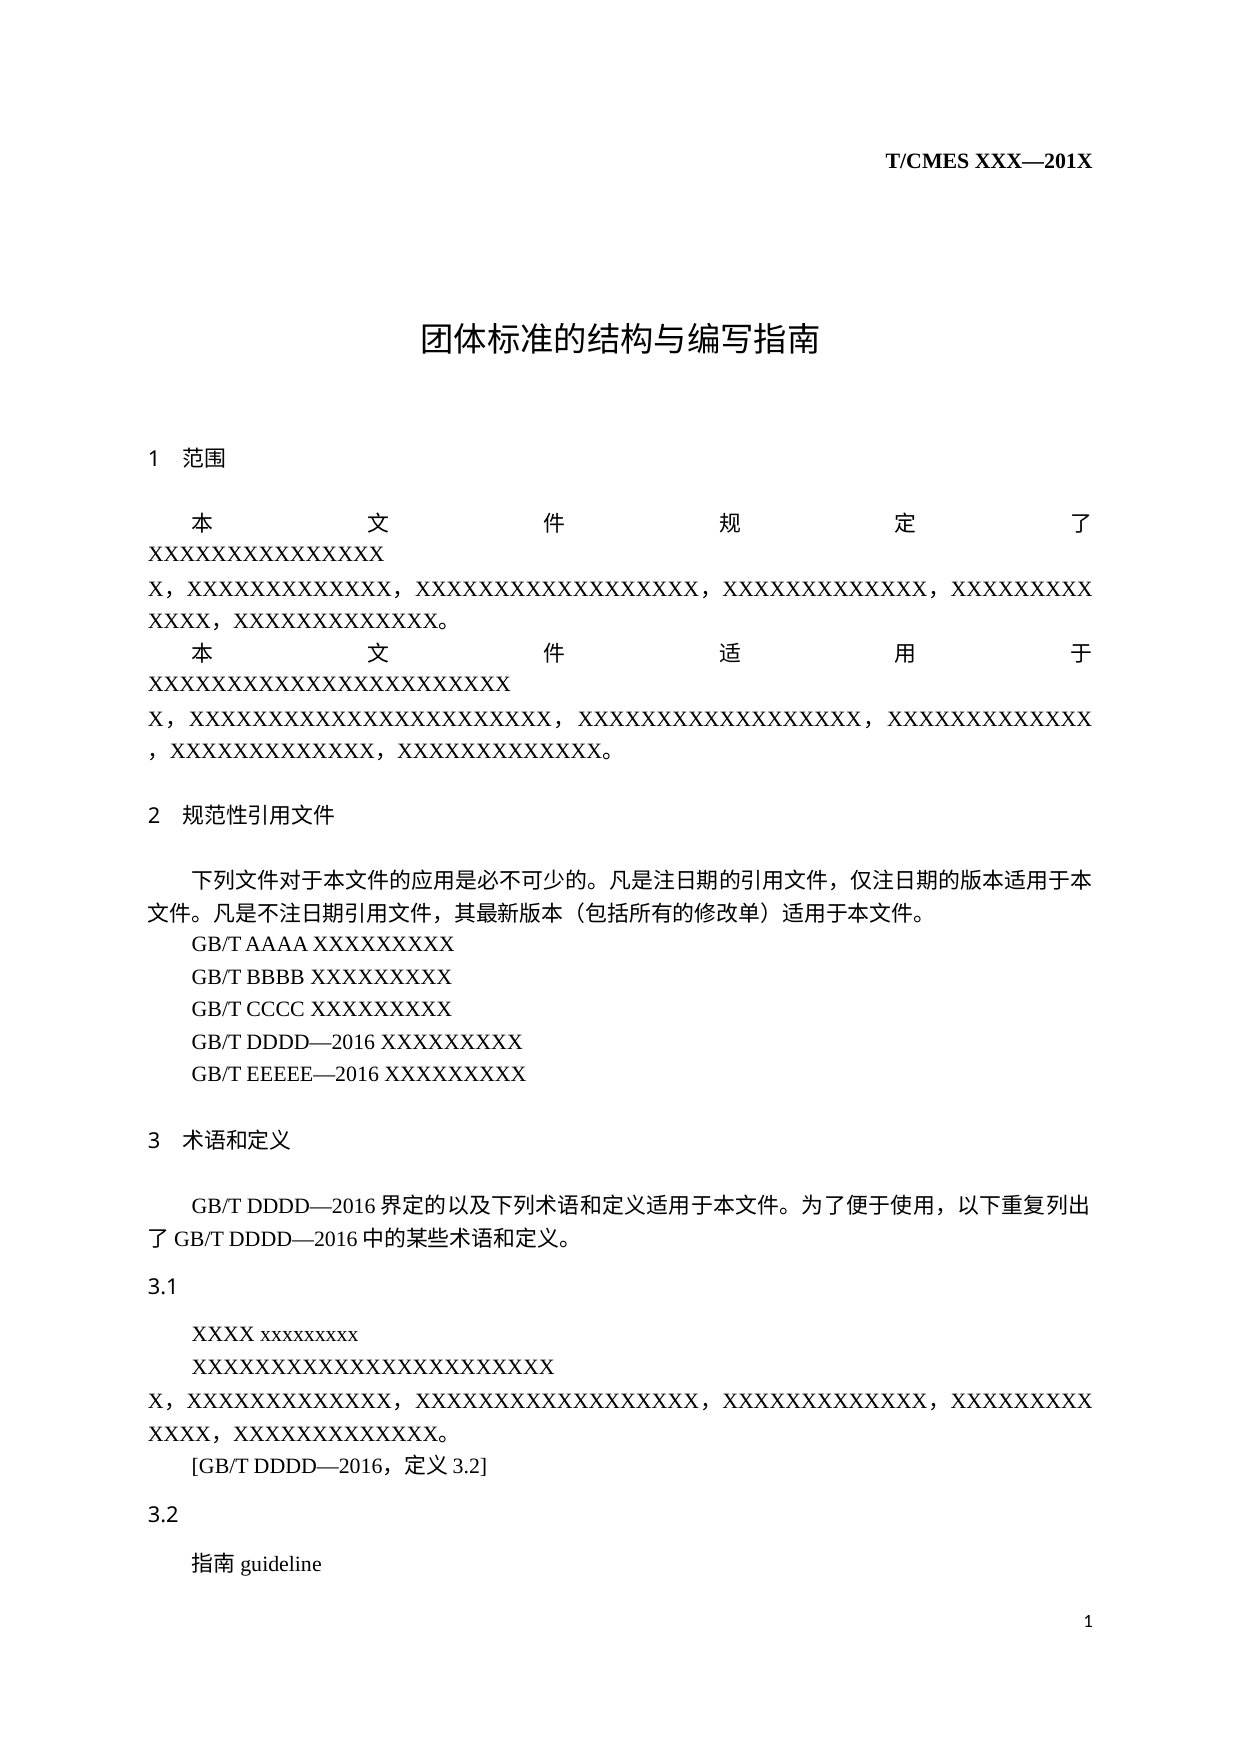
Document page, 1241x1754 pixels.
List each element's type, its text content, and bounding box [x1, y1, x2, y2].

text GB/T DDDD—2016界定的以及下列术语和定义适用于本文件。为了便于使用，以下重复列出了GB/T DDDD—2016中的某些术语和定义。 [148, 1188, 1092, 1253]
text 本文件适用于XXXXXXXXXXXXXXXXXXXXXXXX，XXXXXXXXXXXXXXXXXXXXXXX，XXXXXXXXXXXXXXXXXX，XXXXXXXXXXXXX，XXXXXXXXXXXXX，XXXXXXXXXXXXX。 [148, 635, 1092, 765]
text GB/T AAAA XXXXXXXXX [148, 928, 1092, 960]
text GB/T BBBB XXXXXXXXX [148, 960, 1092, 993]
text 下列文件对于本文件的应用是必不可少的。凡是注日期的引用文件，仅注日期的版本适用于本文件。凡是不注日期引用文件，其最新版本（包括所有的修改单）适用于本文件。 [148, 863, 1092, 928]
text GB/T CCCC XXXXXXXXX [148, 993, 1092, 1025]
text XXXX xxxxxxxxx [148, 1318, 1092, 1350]
text 范围 [148, 440, 1092, 473]
text 术语和定义 [148, 1123, 1092, 1155]
text 团体标准的结构与编写指南 [148, 304, 1092, 369]
text [GB/T DDDD—2016，定义3.2] [148, 1448, 1092, 1480]
text GB/T DDDD—2016 XXXXXXXXX [148, 1025, 1092, 1058]
text 本文件规定了XXXXXXXXXXXXXXXX，XXXXXXXXXXXXX，XXXXXXXXXXXXXXXXXX，XXXXXXXXXXXXX，XXXXXXXXXXXXX，XXXXXXXXXXXXX。 [148, 505, 1092, 635]
text 规范性引用文件 [148, 798, 1092, 830]
text XXXXXXXXXXXXXXXXXXXXXXXX，XXXXXXXXXXXXX，XXXXXXXXXXXXXXXXXX，XXXXXXXXXXXXX，XXXXXXXXXXXXX，XXXXXXXXXXXXX。 [148, 1350, 1092, 1448]
text 指南 guideline [148, 1545, 1092, 1578]
text GB/T EEEEE—2016 XXXXXXXXX [148, 1058, 1092, 1090]
